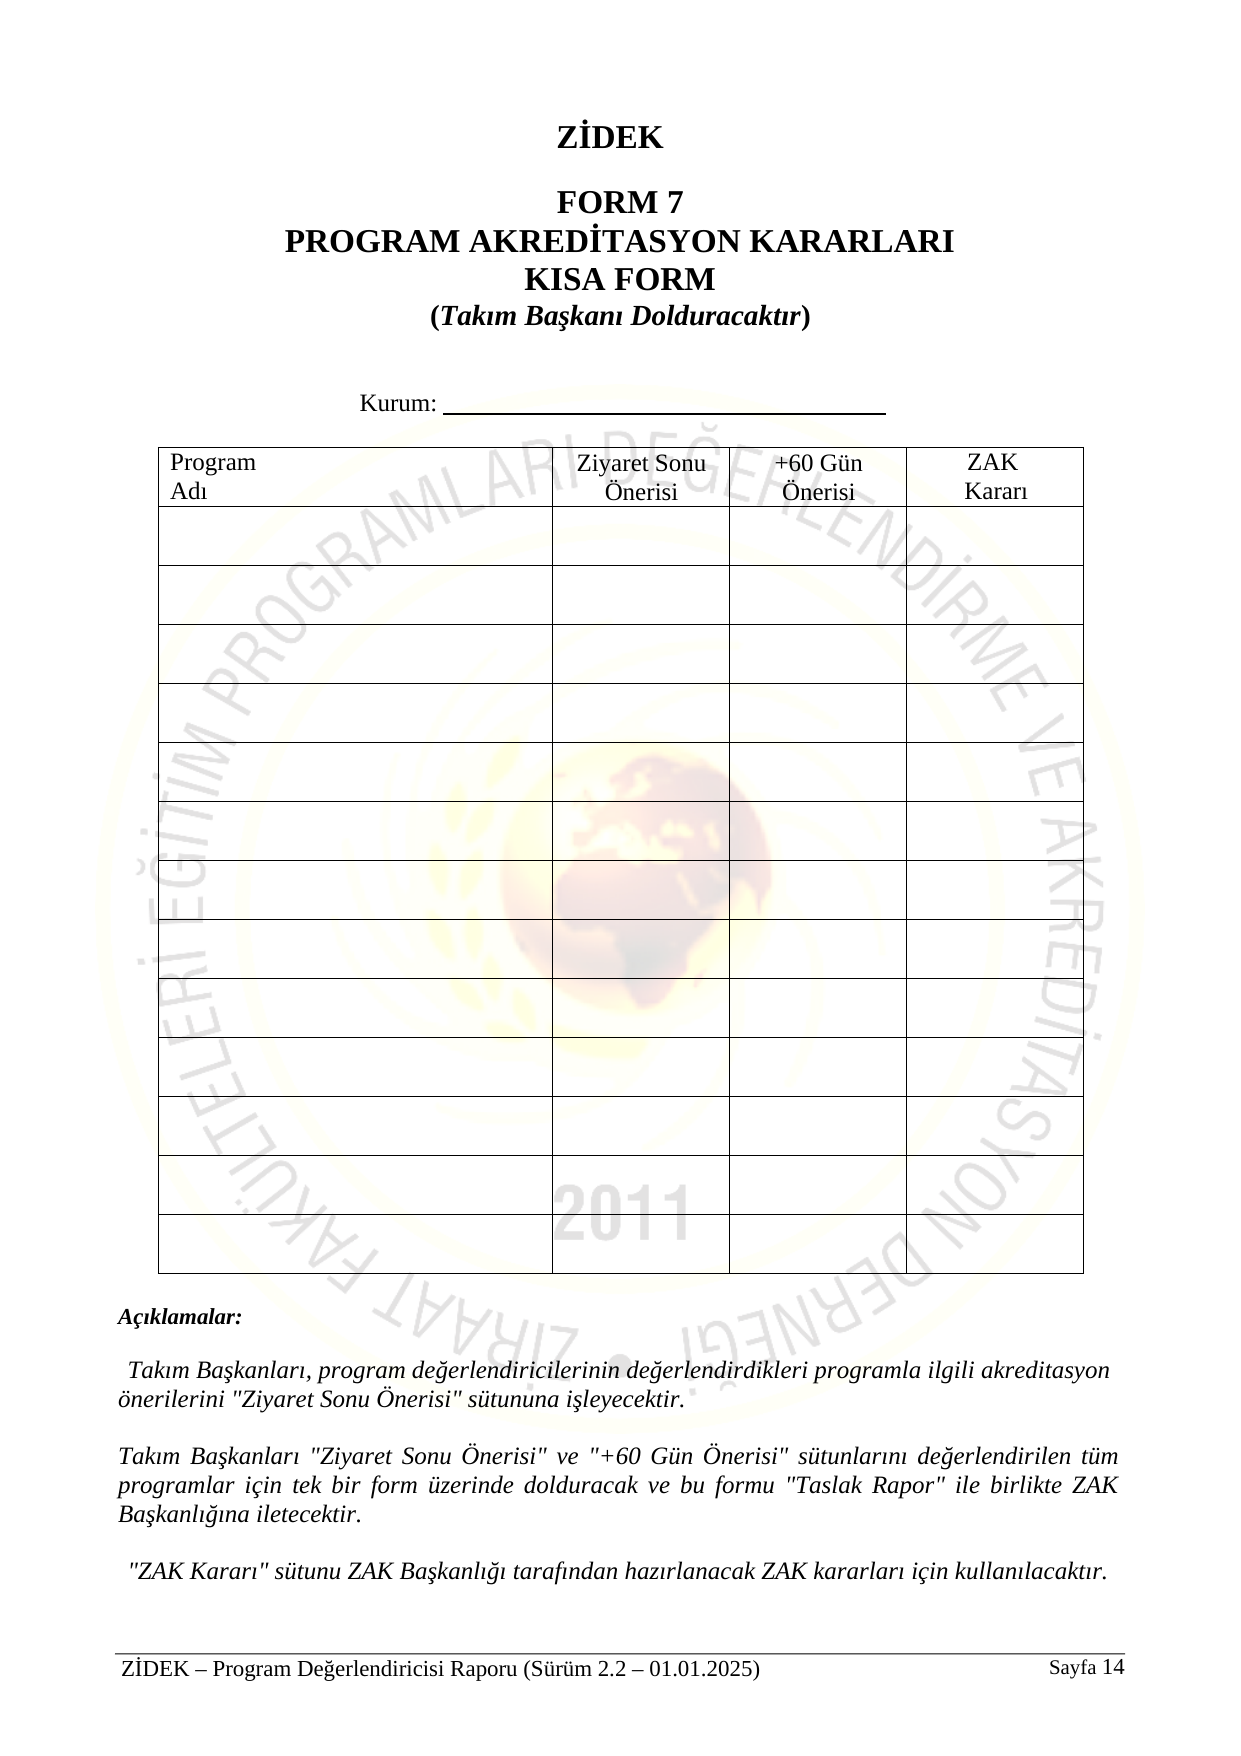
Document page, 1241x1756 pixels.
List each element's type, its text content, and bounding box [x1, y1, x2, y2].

text KISA FORM [113, 260, 1127, 298]
table_cell [907, 507, 1083, 565]
table_cell [730, 684, 906, 742]
table_cell [553, 1038, 729, 1096]
table_cell [730, 743, 906, 801]
table_cell [907, 861, 1083, 919]
table_cell [159, 684, 552, 742]
text (Takım Başkanı Dolduracaktır) [113, 298, 1127, 332]
table_cell [907, 1156, 1083, 1214]
table_cell [553, 920, 729, 978]
table_cell [159, 625, 552, 683]
table_cell [730, 861, 906, 919]
table_cell [553, 684, 729, 742]
table_cell [159, 1038, 552, 1096]
table_cell [159, 1097, 552, 1155]
table_cell [907, 1038, 1083, 1096]
table_cell [159, 1156, 552, 1214]
table_cell [907, 1215, 1083, 1273]
text Açıklamalar: [118, 1303, 1144, 1329]
table_header ZAK Kararı [907, 448, 1083, 506]
table_cell [553, 625, 729, 683]
table_cell [553, 566, 729, 624]
table_cell [730, 920, 906, 978]
table_cell [159, 861, 552, 919]
table_cell [553, 507, 729, 565]
table_cell [553, 743, 729, 801]
table_cell [907, 802, 1083, 860]
table_cell [730, 625, 906, 683]
table_cell [159, 566, 552, 624]
table_cell [730, 1097, 906, 1155]
table_cell [730, 1215, 906, 1273]
table_cell [907, 920, 1083, 978]
table_cell [907, 1097, 1083, 1155]
table_cell [159, 743, 552, 801]
table_header Ziyaret Sonu Önerisi [553, 448, 729, 506]
table_cell [553, 979, 729, 1037]
table_header Program Adı [159, 448, 552, 506]
table_cell [730, 566, 906, 624]
table_cell [159, 802, 552, 860]
table_cell [159, 1215, 552, 1273]
table_cell [553, 861, 729, 919]
table_cell [907, 566, 1083, 624]
table_cell [730, 507, 906, 565]
table_cell [553, 1156, 729, 1214]
text PROGRAM AKREDİTASYON KARARLARI [113, 221, 1127, 260]
table_cell [159, 979, 552, 1037]
text "ZAK Kararı" sütunu ZAK Başkanlığı tarafından hazırlanacak ZAK kararları için kullanılacaktır. [113, 1556, 1126, 1585]
table_cell [730, 1038, 906, 1096]
table_cell [553, 1215, 729, 1273]
table_cell [730, 979, 906, 1037]
subtitle FORM 7 [113, 183, 1127, 221]
text Takım Başkanları, program değerlendiricilerinin değerlendirdikleri programla ilgili akreditasyon [113, 1355, 1127, 1384]
table_cell [907, 625, 1083, 683]
table_cell [907, 743, 1083, 801]
table_header +60 Gün Önerisi [730, 448, 906, 506]
table_cell [553, 802, 729, 860]
table_cell [730, 802, 906, 860]
table_cell [730, 1156, 906, 1214]
table_cell [553, 1097, 729, 1155]
text Takım Başkanları "Ziyaret Sonu Önerisi" ve "+60 Gün Önerisi" sütunlarını değerlendirilen tüm programlar için tek bir form üzerinde dolduracak ve bu formu "Taslak Rapor" ile birlikte ZAK Başkanlığına iletecektir. [118, 1441, 1122, 1528]
table_cell [907, 979, 1083, 1037]
text önerilerini "Ziyaret Sonu Önerisi" sütununa işleyecektir. [118, 1384, 1144, 1413]
table_cell [159, 507, 552, 565]
table_cell [159, 920, 552, 978]
text Kurum: [101, 388, 1144, 417]
table_cell [907, 684, 1083, 742]
